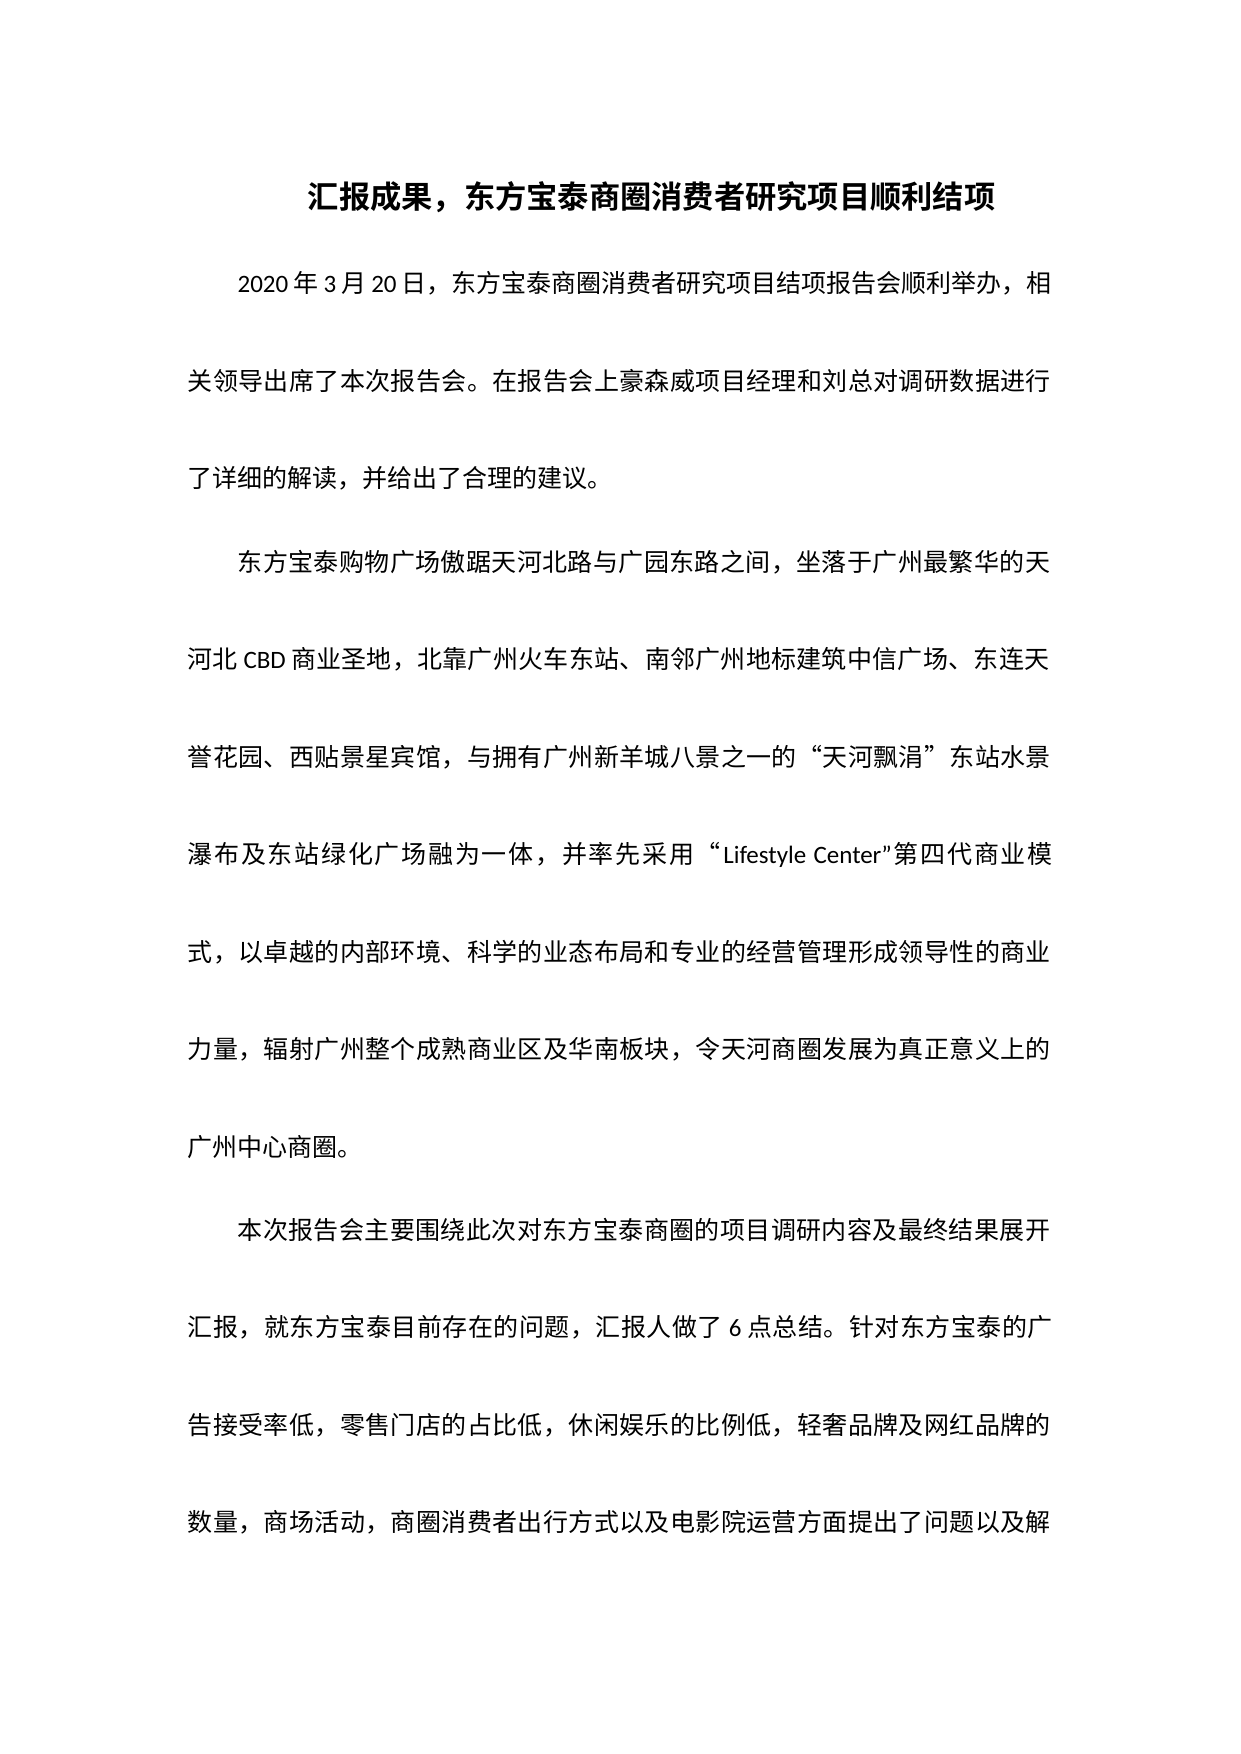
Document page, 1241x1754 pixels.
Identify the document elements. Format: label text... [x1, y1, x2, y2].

text 2020年3月20日，东方宝泰商圈消费者研究项目结项报告会顺利举办，相关领导出席了本次报告会。在报告会上豪森威项目经理和刘总对调研数据进行了详细的解读，并给出了合理的建议。 [187, 249, 1053, 509]
text 东方宝泰购物广场傲踞天河北路与广园东路之间，坐落于广州最繁华的天河北CBD商业圣地，北靠广州火车东站、南邻广州地标建筑中信广场、东连天誉花园、西贴景星宾馆，与拥有广州新羊城八景之一的“天河飘涓”东站水景瀑布及东站绿化广场融为一体，并率先采用“Lifestyle Center”第四代商业模式，以卓越的内部环境、科学的业态布局和专业的经营管理形成领导性的商业力量，辐射广州整个成熟商业区及华南板块，令天河商圈发展为真正意义上的广州中心商圈。 [187, 528, 1053, 1178]
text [187, 1196, 1053, 1553]
text 汇报成果，东方宝泰商圈消费者研究项目顺利结项 [187, 162, 1053, 227]
